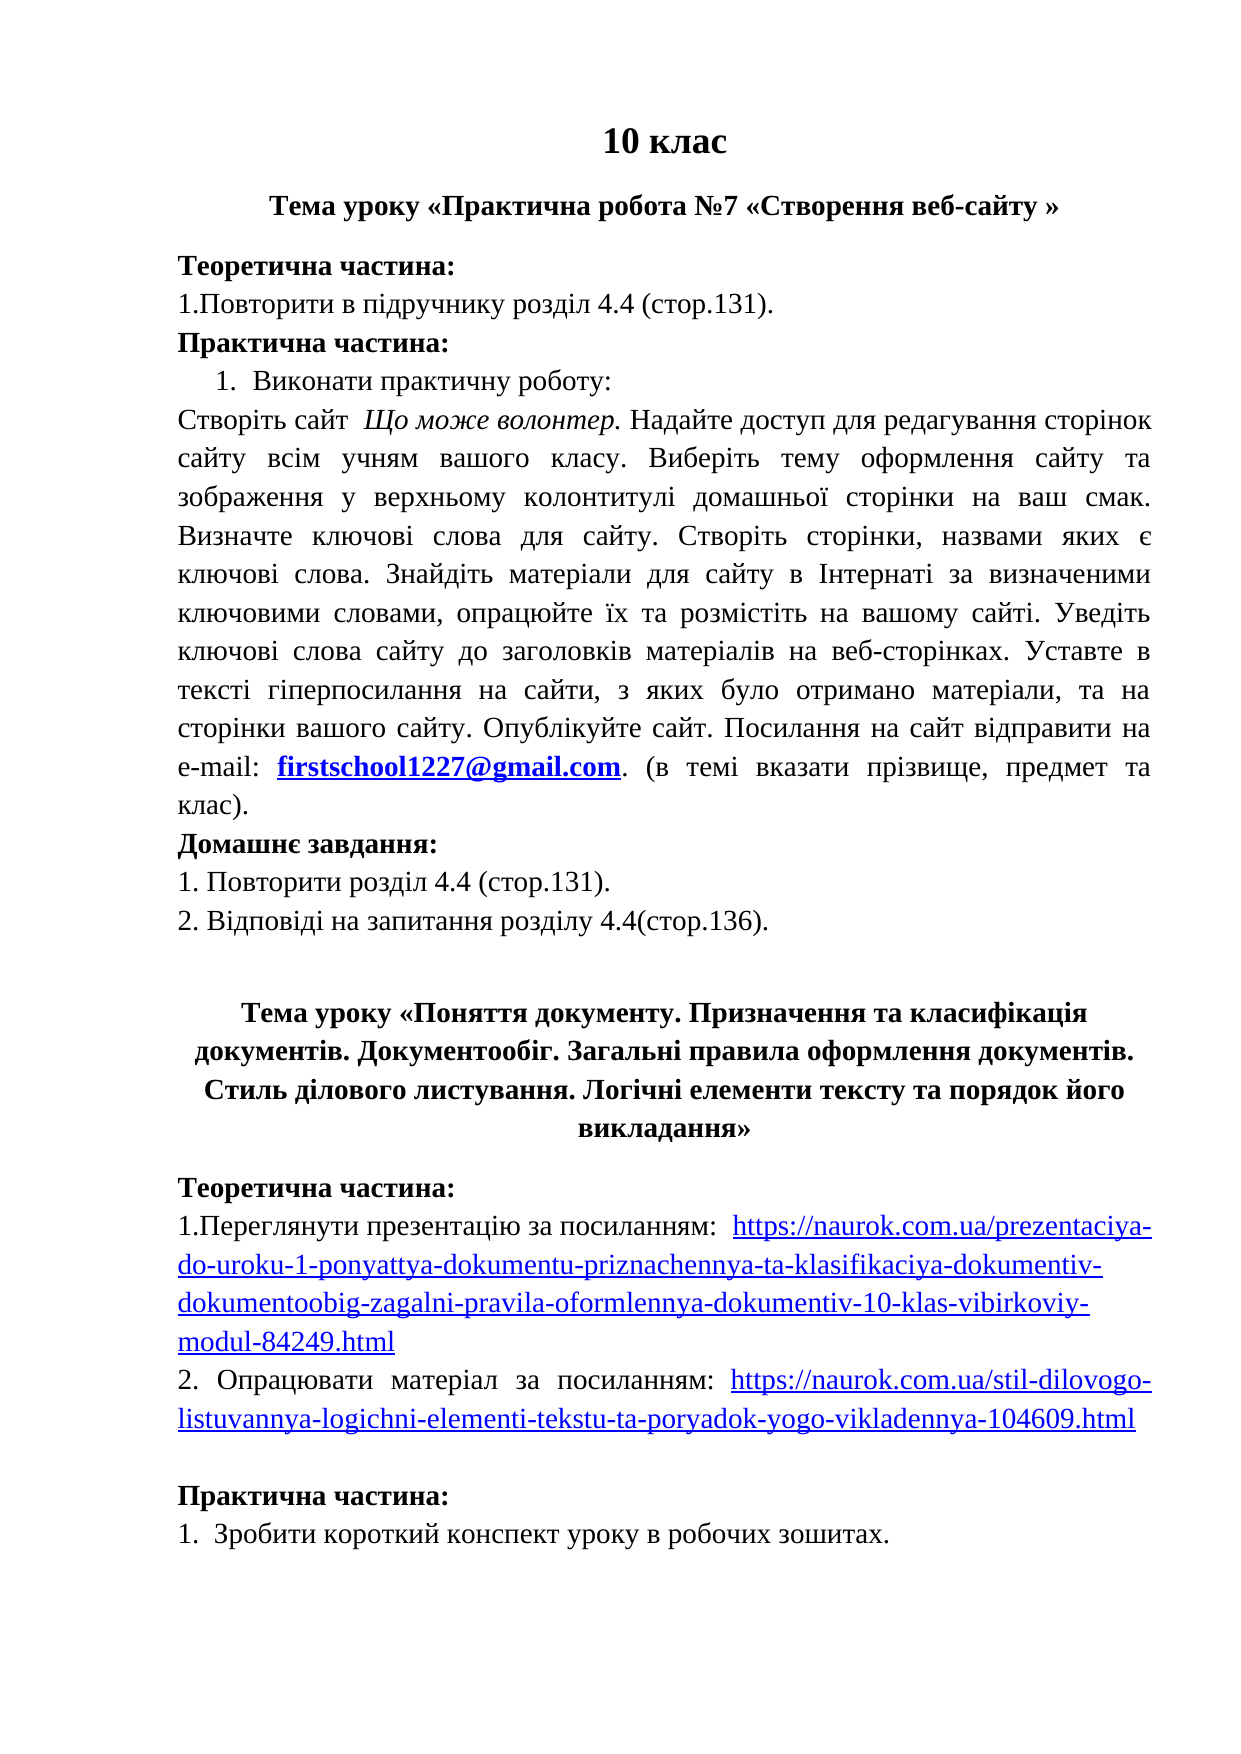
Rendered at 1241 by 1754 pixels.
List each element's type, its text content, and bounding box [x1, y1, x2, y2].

text Практична частина: [177, 325, 1152, 358]
text Домашнє завдання: [177, 826, 1152, 859]
text 1. Повторити розділ 4.4 (стор.131). [177, 864, 1152, 898]
text 2. Опрацювати матеріал за посиланням: https://naurok.com.ua/stil-dilovogo-listuvannya-logichni-elementi-tekstu-ta-poryadok-yogo-vikladennya-104609.html [177, 1362, 1152, 1434]
text 2. Відповіді на запитання розділу 4.4(стор.136). [177, 903, 1152, 937]
text Створіть сайт Що може волонтер. Надайте доступ для редагування сторінок сайту всім учням вашого класу. Виберіть тему оформлення сайту та зображення у верхньому колонтитулі домашньої сторінки на ваш смак. Визначте ключові слова для сайту. Створіть сторінки, назвами яких є ключові слова. Знайдіть матеріали для сайту в Інтернаті за визначеними ключовими словами, опрацюйте їх та розмістіть на вашому сайті. Уведіть ключові слова сайту до заголовків матеріалів на веб-сторінках. Уставте в тексті гіперпосилання на сайти, з яких було отримано матеріали, та на сторінки вашого сайту. Опублікуйте сайт. Посилання на сайт відправити на e-mail: firstschool1227@gmail.com. (в темі вказати прізвище, предмет та клас). [177, 402, 1152, 821]
text Практична частина: [177, 1478, 1152, 1512]
text Теоретична частина: [177, 1170, 1152, 1203]
list Виконати практичну роботу: [215, 363, 1152, 397]
text Тема уроку «Поняття документу. Призначення та класифікація документів. Документообіг. Загальні правила оформлення документів. Стиль ділового листування. Логічні елементи тексту та порядок його викладання» [177, 995, 1152, 1144]
text 10 клас [177, 118, 1152, 161]
text Тема уроку «Практична робота №7 «Створення веб-сайту » [177, 188, 1152, 222]
text 1.Повторити в підручнику розділ 4.4 (стор.131). [177, 286, 1152, 320]
text 1.Переглянути презентацію за посиланням: https://naurok.com.ua/prezentaciya-do-uroku-1-ponyattya-dokumentu-priznachennya-ta-klasifikaciya-dokumentiv-dokumentoobig-zagalni-pravila-oformlennya-dokumentiv-10-klas-vibirkoviy-modul-84249.html [177, 1208, 1152, 1357]
text 1. Зробити короткий конспект уроку в робочих зошитах. [177, 1517, 1152, 1550]
text Теоретична частина: [177, 248, 1152, 281]
